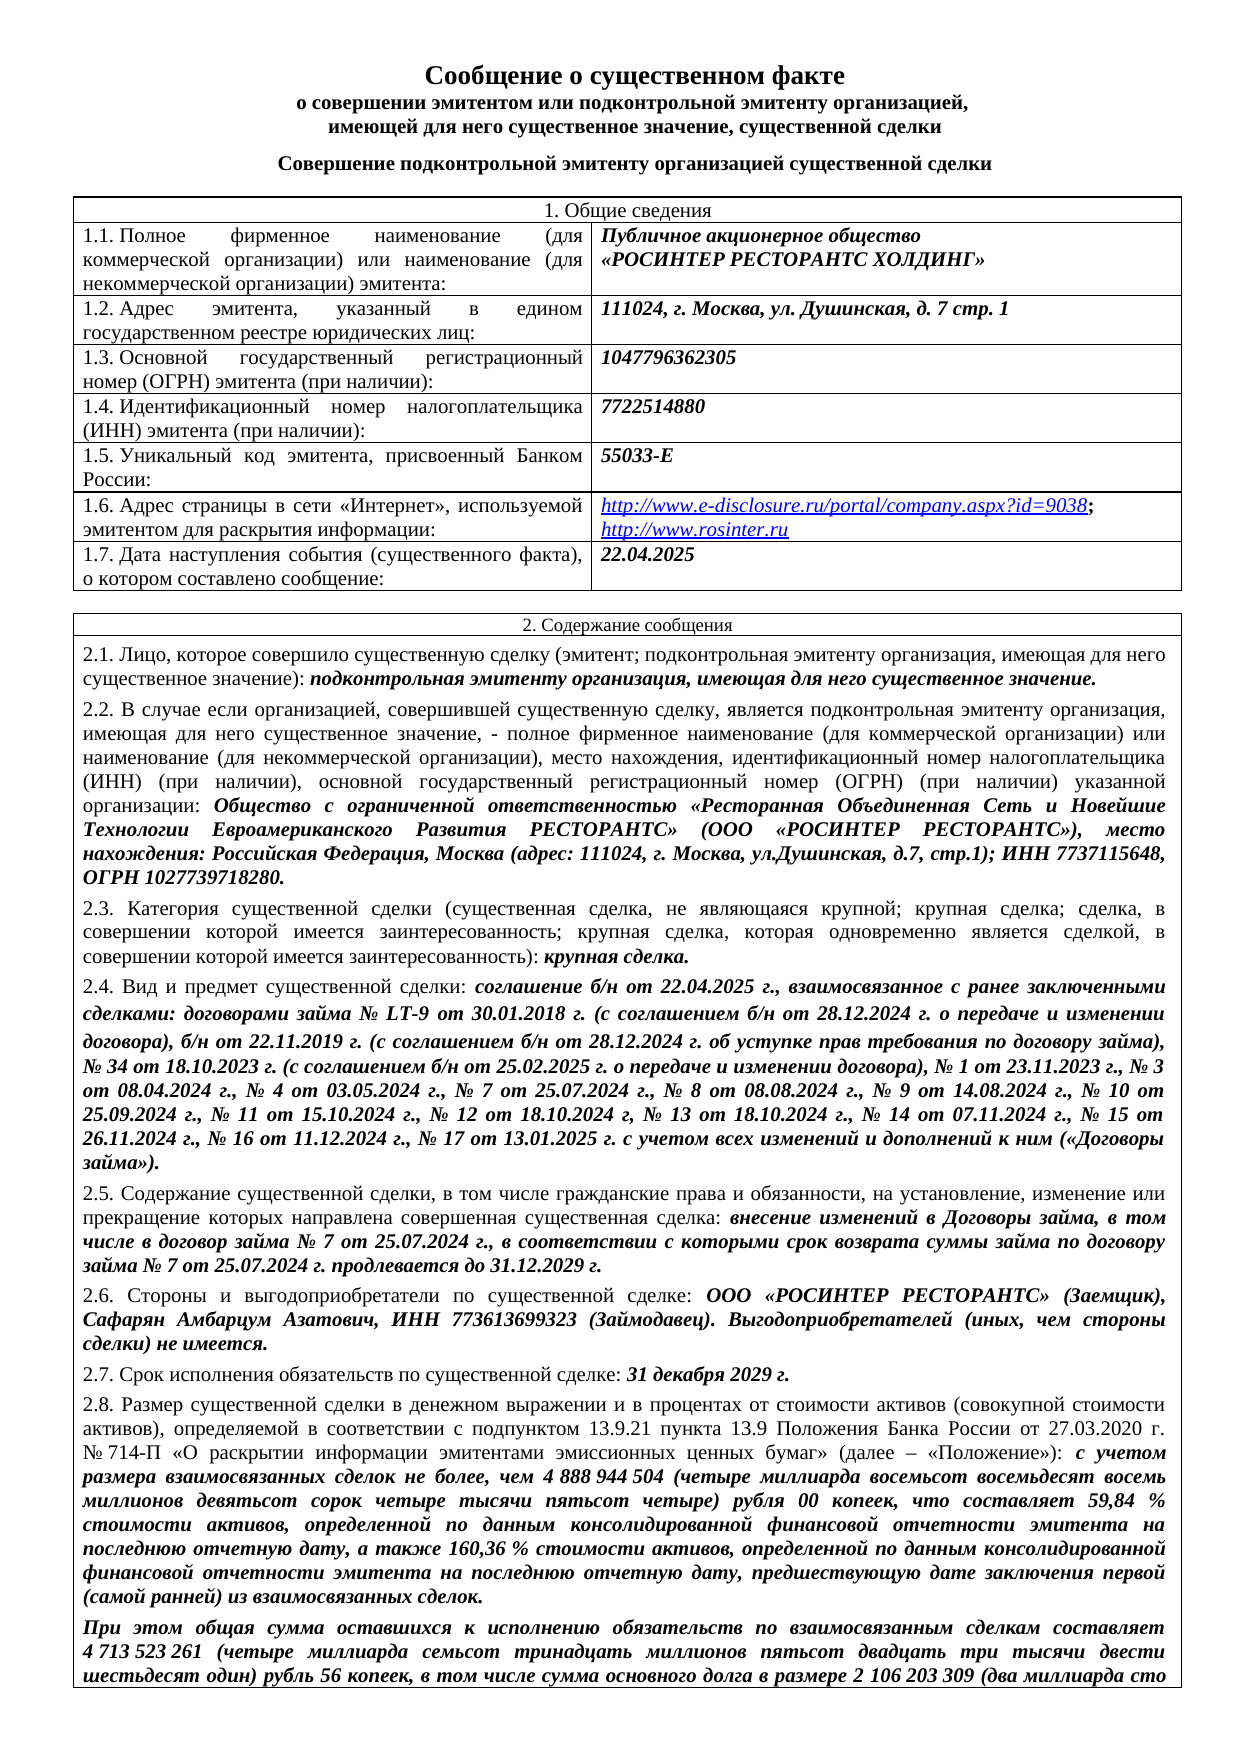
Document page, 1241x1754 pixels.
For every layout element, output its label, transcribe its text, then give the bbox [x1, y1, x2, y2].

table_header 1. Общие сведения [74, 198, 1181, 222]
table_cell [74, 636, 1181, 1687]
table_cell 1.4. Идентификационный номер налогоплательщика (ИНН) эмитента (при наличии): [74, 394, 591, 442]
table_cell 1.3. Основной государственный регистрационный номер (ОГРН) эмитента (при наличии): [74, 345, 591, 393]
text Совершение подконтрольной эмитенту организацией существенной сделки [118, 151, 1152, 175]
table_cell 111024, г. Москва, ул. Душинская, д. 7 стр. 1 [592, 296, 1181, 344]
table_cell 55033-Е [592, 443, 1181, 491]
table_cell 1.1. Полное фирменное наименование (для коммерческой организации) или наименование (для некоммерческой организации) эмитента: [74, 223, 591, 295]
table_cell 1.5. Уникальный код эмитента, присвоенный Банком России: [74, 443, 591, 491]
text о совершении эмитентом или подконтрольной эмитенту организацией, имеющей для него существенное значение, существенной сделки [118, 90, 1152, 138]
table_header 2. Содержание сообщения [74, 614, 1181, 635]
text Сообщение о существенном факте [118, 59, 1152, 90]
table_cell Публичное акционерное общество «РОСИНТЕР РЕСТОРАНТС ХОЛДИНГ» [592, 223, 1181, 295]
table_cell 1.2. Адрес эмитента, указанный в едином государственном реестре юридических лиц: [74, 296, 591, 344]
table_cell 1047796362305 [592, 345, 1181, 393]
table_cell 22.04.2025 [592, 542, 1181, 590]
table_cell 1.6. Адрес страницы в сети «Интернет», используемой эмитентом для раскрытия информации: [74, 493, 591, 541]
table_cell http://www.e-disclosure.ru/portal/company.aspx?id=9038; http://www.rosinter.ru [592, 493, 1181, 541]
table_cell 1.7. Дата наступления события (существенного факта), о котором составлено сообщение: [74, 542, 591, 590]
table_cell 7722514880 [592, 394, 1181, 442]
